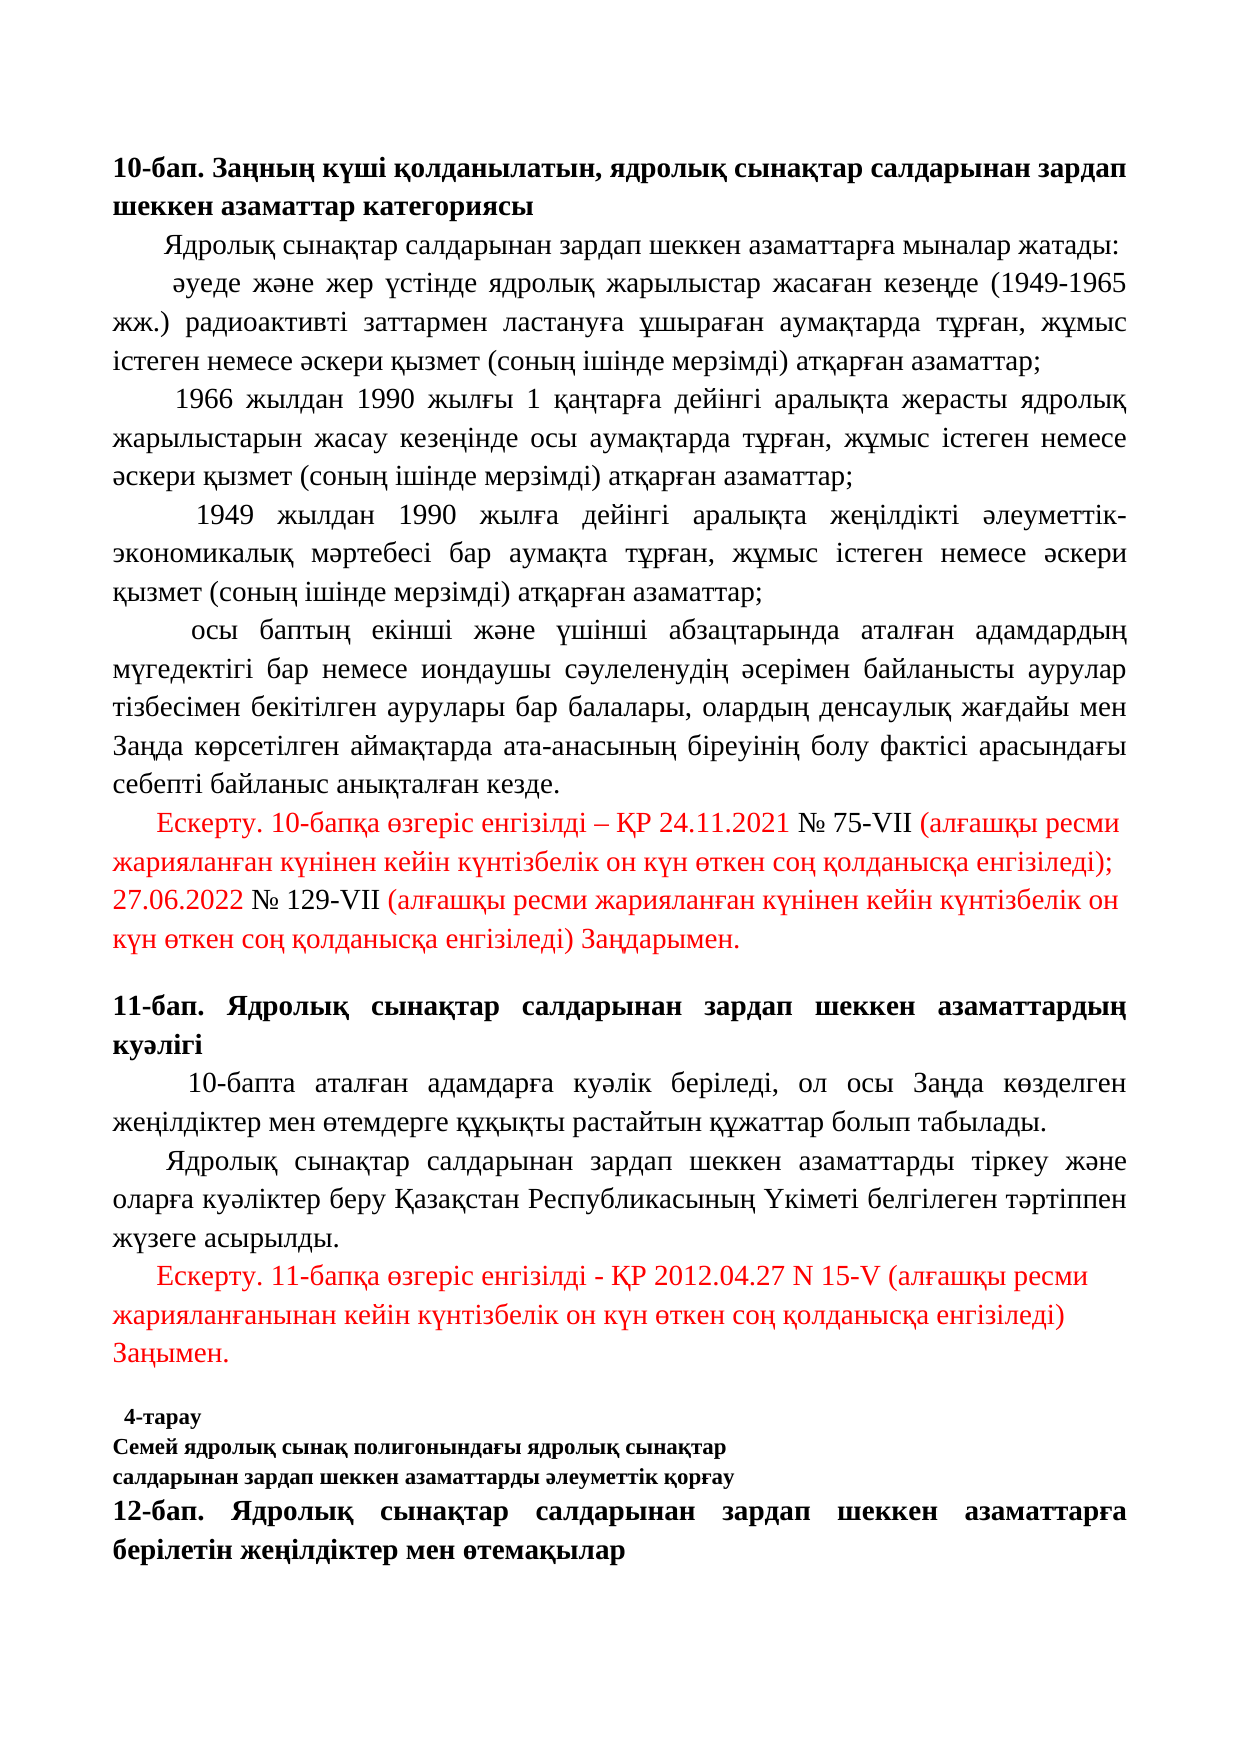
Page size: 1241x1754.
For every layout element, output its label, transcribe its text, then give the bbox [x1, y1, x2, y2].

text 12-бап. Ядролық сынақтар салдарынан зардап шеккен азаматтарға берілетін жеңілдіктер мен өтемақылар [112, 1493, 1128, 1566]
text осы баптың екiншi және үшінші абзацтарында аталған адамдардың мүгедектігі бар немесе иондаушы сәулеленудің әсерімен байланысты аурулар тізбесімен бекітілген аурулары бар балалары, олардың денсаулық жағдайы мен Заңда көрсетілген аймақтарда ата-анасының біреуінің болу фактісі арасындағы себепті байланыс анықталған кезде. [112, 612, 1128, 800]
text 11-бап. Ядролық сынақтар салдарынан зардап шеккен азаматтардың куәлiгi [112, 988, 1128, 1061]
text 1949 жылдан 1990 жылға дейiнгi аралықта жеңiлдiктi әлеуметтiк-экономикалық мәртебесi бар аумақта тұрған, жұмыс iстеген немесе әскери қызмет (соның iшiнде мерзiмдi) атқарған азаматтар; [112, 497, 1128, 607]
text 10-бапта аталған адамдарға куәлiк берiледi, ол осы Заңда көзделген жеңiлдiктер мен өтемдерге құқықты растайтын құжаттар болып табылады. [112, 1066, 1128, 1138]
text Ескерту. 11-бапқа өзгеріс енгізілді - ҚР 2012.04.27 N 15-V (алғашқы ресми жарияланғанынан кейін күнтізбелік он күн өткен соң қолданысқа енгізіледі) Заңымен. [112, 1258, 1128, 1399]
text 10-бап. Заңның күшi қолданылатын, ядролық сынақтар салдарынан зардап шеккен азаматтар категориясы [112, 150, 1128, 222]
text Ядролық сынақтар салдарынан зардап шеккен азаматтарға мыналар жатады: [112, 227, 1128, 261]
text әуеде және жер үстiнде ядролық жарылыстар жасаған кезеңде (1949-1965 жж.) радиоактивтi заттармен ластануға ұшыраған аумақтарда тұрған, жұмыс iстеген немесе әскери қызмет (соның iшiнде мерзiмдi) атқарған азаматтар; [112, 266, 1128, 376]
text Ядролық сынақтар салдарынан зардап шеккен азаматтарды тiркеу және оларға куәлiктер беру Қазақстан Республикасының Үкіметі белгiлеген тәртiппен жүзеге асырылды. [112, 1143, 1128, 1253]
text 1966 жылдан 1990 жылғы 1 қаңтарға дейiнгi аралықта жерасты ядролық жарылыстарын жасау кезеңiнде осы аумақтарда тұрған, жұмыс iстеген немесе әскери қызмет (соның iшiнде мерзiмдi) атқарған азаматтар; [112, 381, 1128, 492]
text Ескерту. 10-бапқа өзгеріс енгізілді – ҚР 24.11.2021 № 75-VII (алғашқы ресми жарияланған күнінен кейін күнтізбелік он күн өткен соң қолданысқа енгізіледі); 27.06.2022 № 129-VII (алғашқы ресми жарияланған күнінен кейін күнтізбелік он күн өткен соң қолданысқа енгізіледі) Заңдарымен. [112, 805, 1128, 984]
text 4-тарау Семей ядролық сынақ полигонындағы ядролық сынақтар салдарынан зардап шеккен азаматтарды әлеуметтiк қорғау [112, 1403, 1128, 1490]
